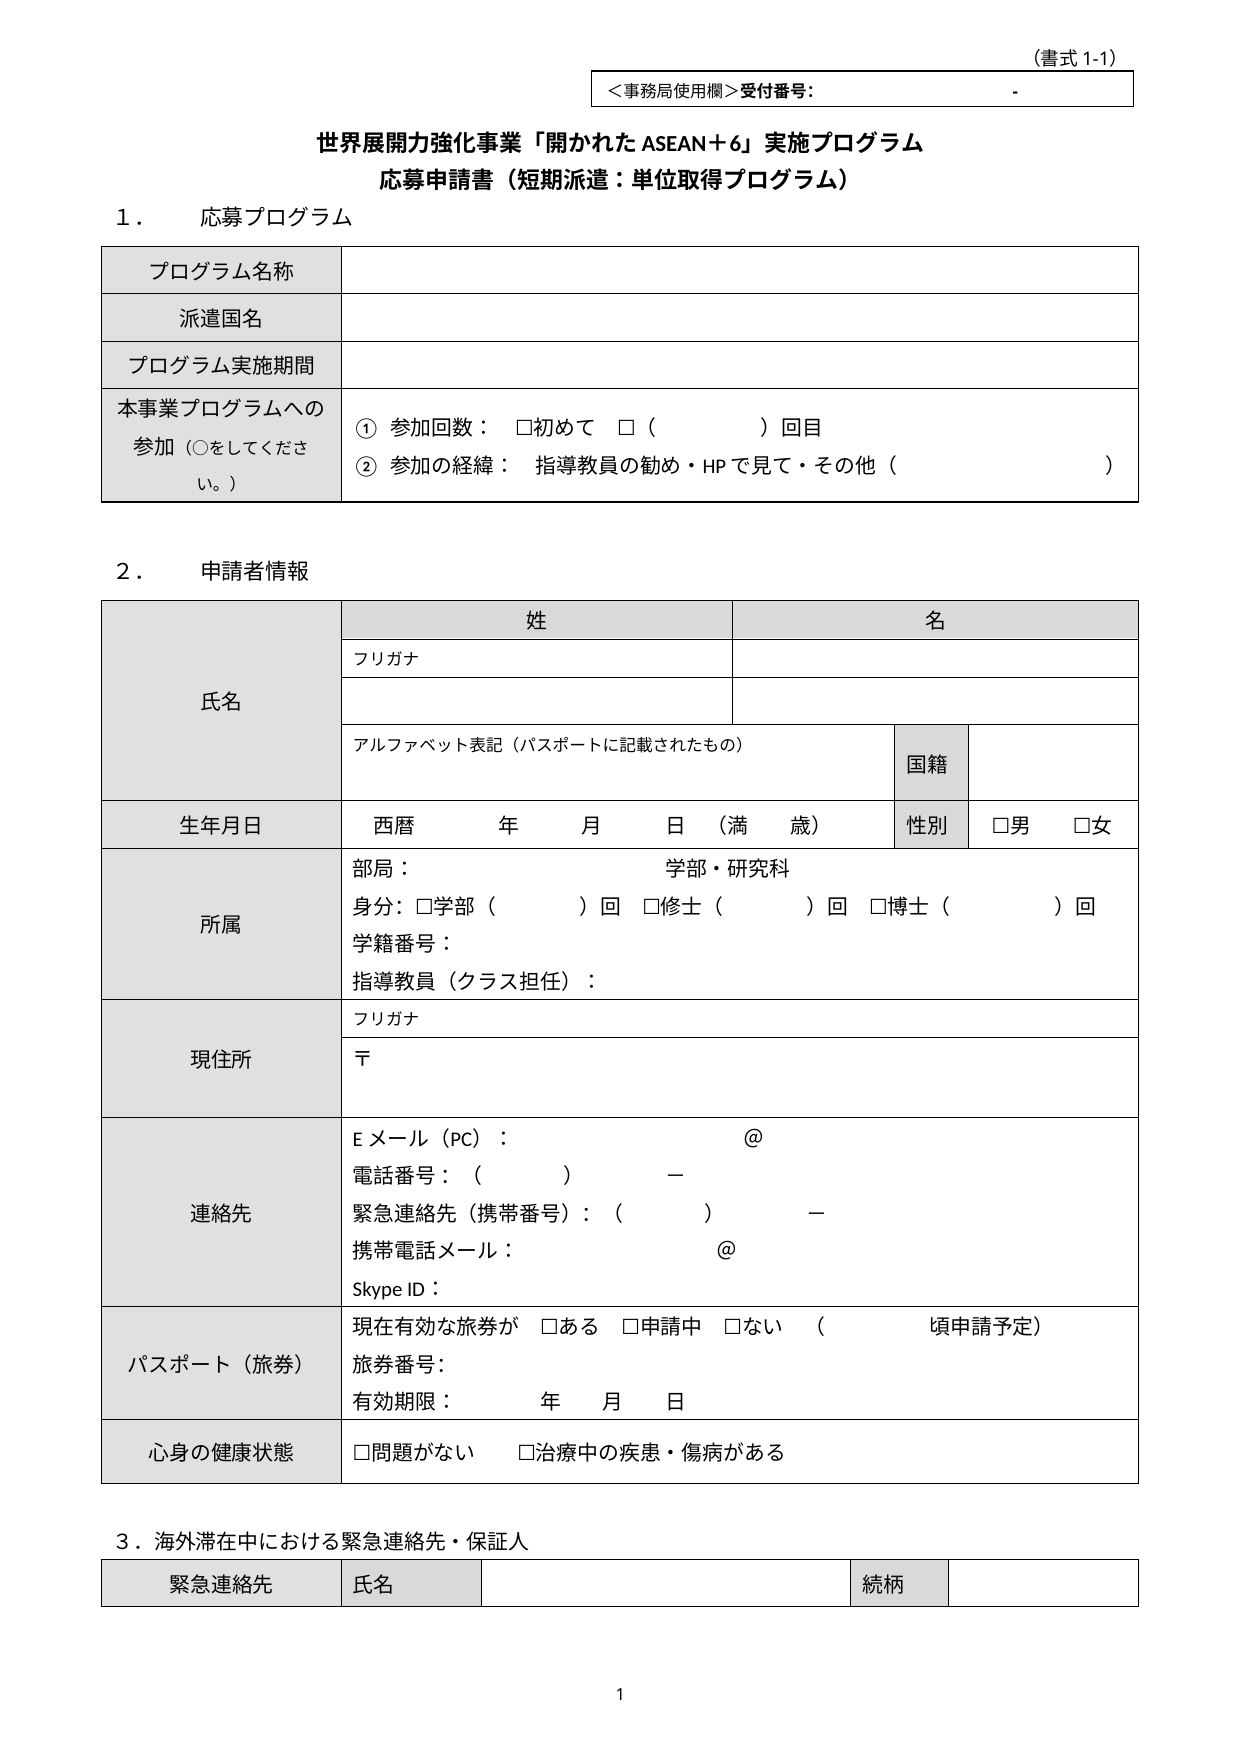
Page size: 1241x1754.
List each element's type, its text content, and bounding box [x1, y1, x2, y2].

table_cell 性別 [895, 801, 968, 848]
table_cell 現在有効な旅券が ある 申請中 ない （ 頃申請予定） 旅券番号： 有効期限： 年 月 日 [342, 1307, 1138, 1419]
table_cell 連絡先 [102, 1118, 341, 1306]
table_header プログラム名称 [102, 247, 341, 293]
table_header 姓 [342, 601, 732, 638]
table_header 氏名 [342, 1560, 481, 1606]
table_cell 心身の健康状態 [102, 1420, 341, 1483]
table_header [949, 1560, 1138, 1606]
table_cell [342, 342, 1138, 388]
table_cell [969, 725, 1138, 800]
table_cell [733, 678, 1138, 724]
table_cell [342, 294, 1138, 341]
table_cell 問題がない 治療中の疾患・傷病がある [342, 1420, 1138, 1483]
table_cell 〒 [342, 1038, 1138, 1117]
table_cell パスポート（旅券） [102, 1307, 341, 1419]
table_cell フリガナ [342, 640, 732, 677]
text 世界展開力強化事業「開かれたASEAN＋6」実施プログラム [112, 122, 1128, 160]
table_cell 現住所 [102, 1000, 341, 1117]
table_cell プログラム実施期間 [102, 342, 341, 388]
table_cell 参加回数： 初めて （ ）回目 参加の経緯： 指導教員の勧め・HPで見て・その他（ ） [342, 389, 1138, 501]
table_header [482, 1560, 850, 1606]
table_header 氏名 [102, 601, 341, 800]
table_cell 本事業プログラムへの参加（○をしてください。） [102, 389, 341, 501]
table_header 名 [733, 601, 1138, 638]
table_cell [342, 678, 732, 724]
table_header [342, 247, 1138, 293]
table_cell 部局： 学部・研究科 身分：学部（ ）回 修士（ ）回 博士（ ）回 学籍番号： 指導教員（クラス担任）： [342, 849, 1138, 999]
table_cell 西暦 年 月 日 （満 歳） [342, 801, 894, 848]
text 応募申請書（短期派遣：単位取得プログラム） [112, 160, 1128, 197]
table_cell フリガナ [342, 1000, 1138, 1037]
table_cell 国籍 [895, 725, 968, 800]
table_header 続柄 [851, 1560, 948, 1606]
table_cell Eメール（PC）： ＠ 電話番号 ：（ ） － 緊急連絡先（携帯番号）：（ ） － 携帯電話メール： ＠ Skype ID： [342, 1118, 1138, 1306]
table_header 緊急連絡先 [102, 1560, 341, 1606]
table_cell 派遣国名 [102, 294, 341, 341]
table_cell 所属 [102, 849, 341, 999]
table_cell 男 女 [969, 801, 1138, 848]
table_cell 生年月日 [102, 801, 341, 848]
table_cell [733, 640, 1138, 677]
table_cell アルファベット表記（パスポートに記載されたもの） [342, 725, 894, 800]
list 申請者情報 [112, 551, 1128, 589]
list 応募プログラム [112, 197, 1128, 235]
text ３．海外滞在中における緊急連絡先・保証人 [112, 1521, 1128, 1559]
